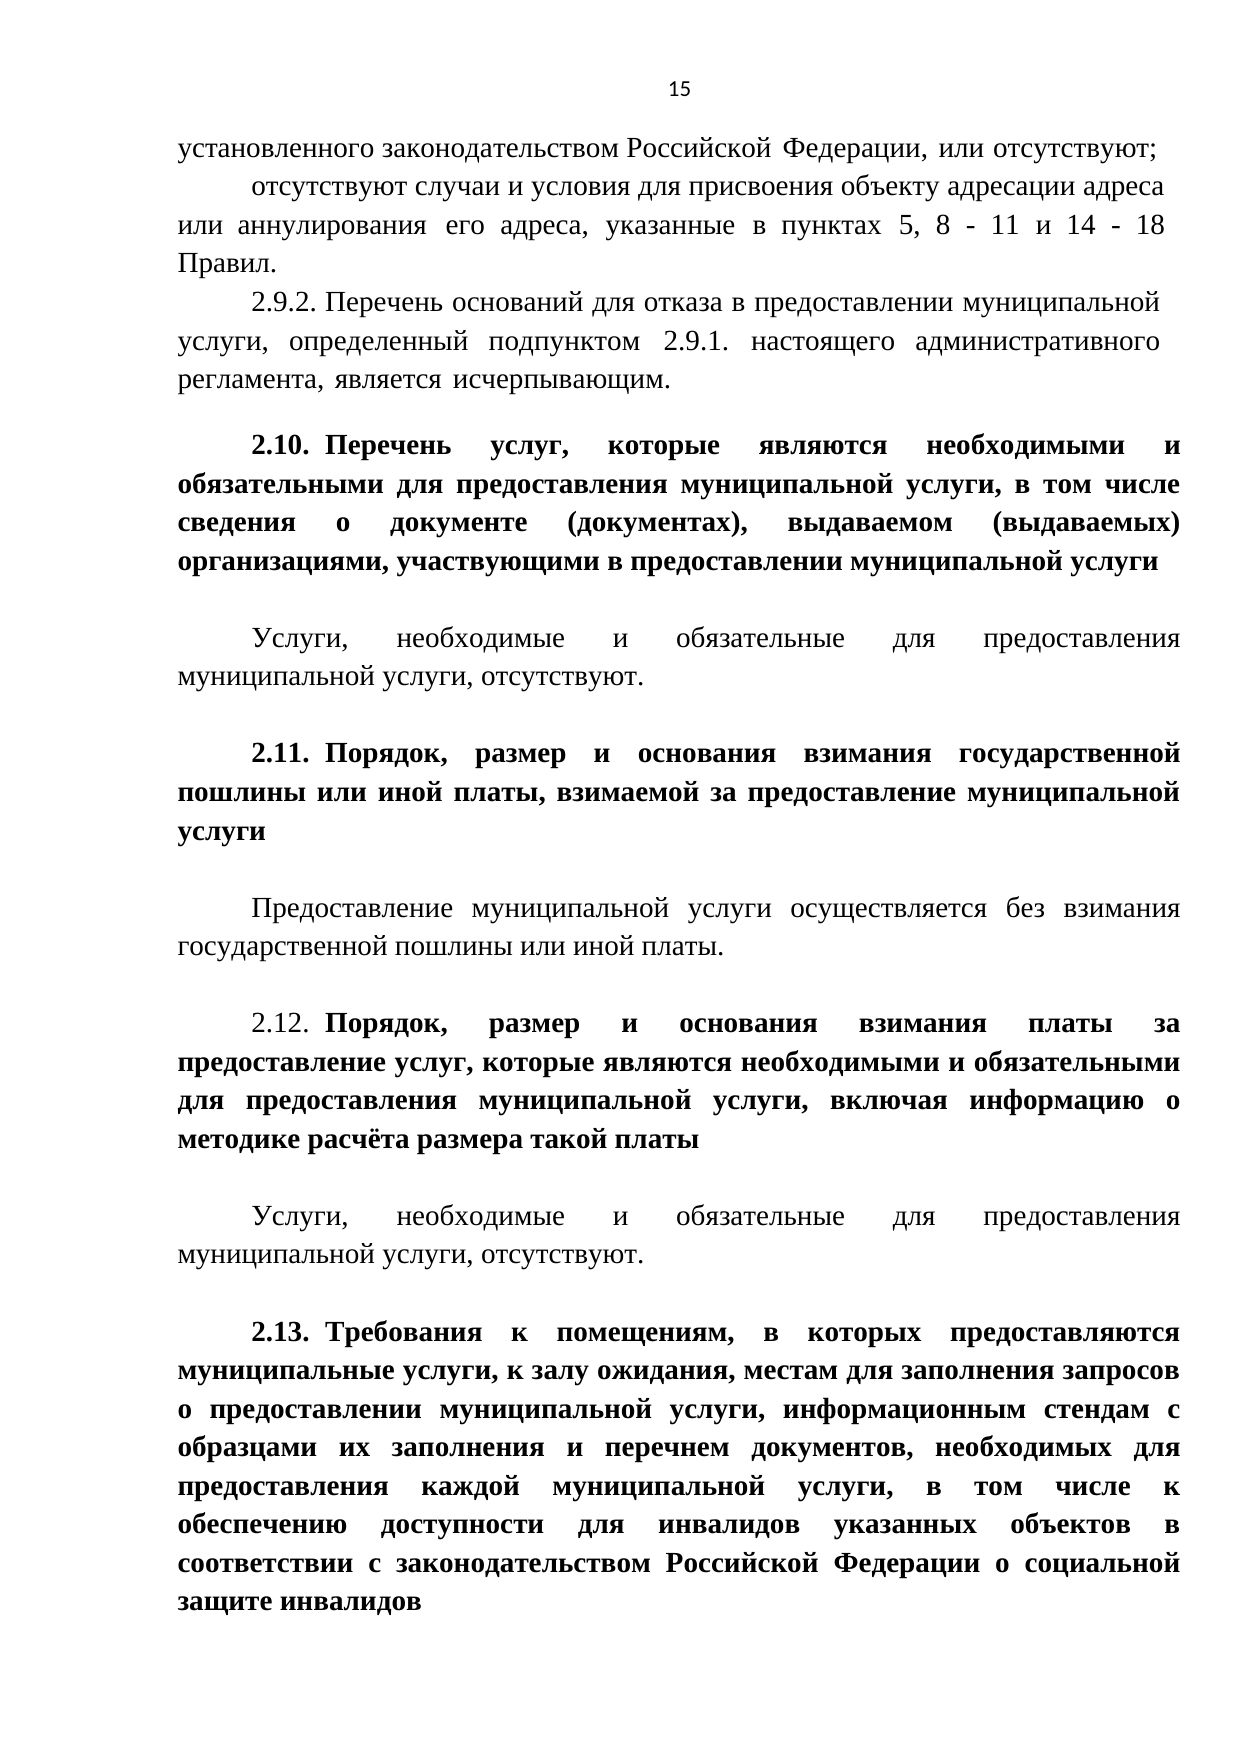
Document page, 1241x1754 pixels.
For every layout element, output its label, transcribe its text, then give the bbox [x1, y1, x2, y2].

text Услуги, необходимые и обязательные для предоставления муниципальной услуги, отсутствуют. [177, 1198, 1181, 1270]
list отсутствуют случаи и условия для присвоения объекту адресации адреса или аннулирования его адреса, указанные в пунктах 5, 8 - 11 и 14 - 18 Правил. [177, 168, 1165, 279]
list Порядок, размер и основания взимания платы за предоставление услуг, которые являются необходимыми и обязательными для предоставления муниципальной услуги, включая информацию о методике расчёта размера такой платы [177, 1005, 1181, 1154]
list Перечень оснований для отказа в предоставлении муниципальной услуги, определенный подпунктом 2.9.1. настоящего административного регламента, является исчерпывающим. [177, 284, 1161, 395]
list Порядок, размер и основания взимания государственной пошлины или иной платы, взимаемой за предоставление муниципальной услуги [177, 736, 1181, 846]
text Предоставление муниципальной услуги осуществляется без взимания государственной пошлины или иной платы. [177, 890, 1181, 962]
list Перечень услуг, которые являются необходимыми и обязательными для предоставления муниципальной услуги, в том числе сведения о документе (документах), выдаваемом (выдаваемых) организациями, участвующими в предоставлении муниципальной услуги [177, 427, 1181, 576]
text Услуги, необходимые и обязательные для предоставления муниципальной услуги, отсутствуют. [177, 620, 1181, 692]
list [177, 130, 1165, 163]
list Требования к помещениям, в которых предоставляются муниципальные услуги, к залу ожидания, местам для заполнения запросов о предоставлении муниципальной услуги, информационным стендам с образцами их заполнения и перечнем документов, необходимых для предоставления каждой муниципальной услуги, в том числе к обеспечению доступности для инвалидов указанных объектов в соответствии с законодательством Российской Федерации о социальной защите инвалидов [177, 1314, 1181, 1617]
